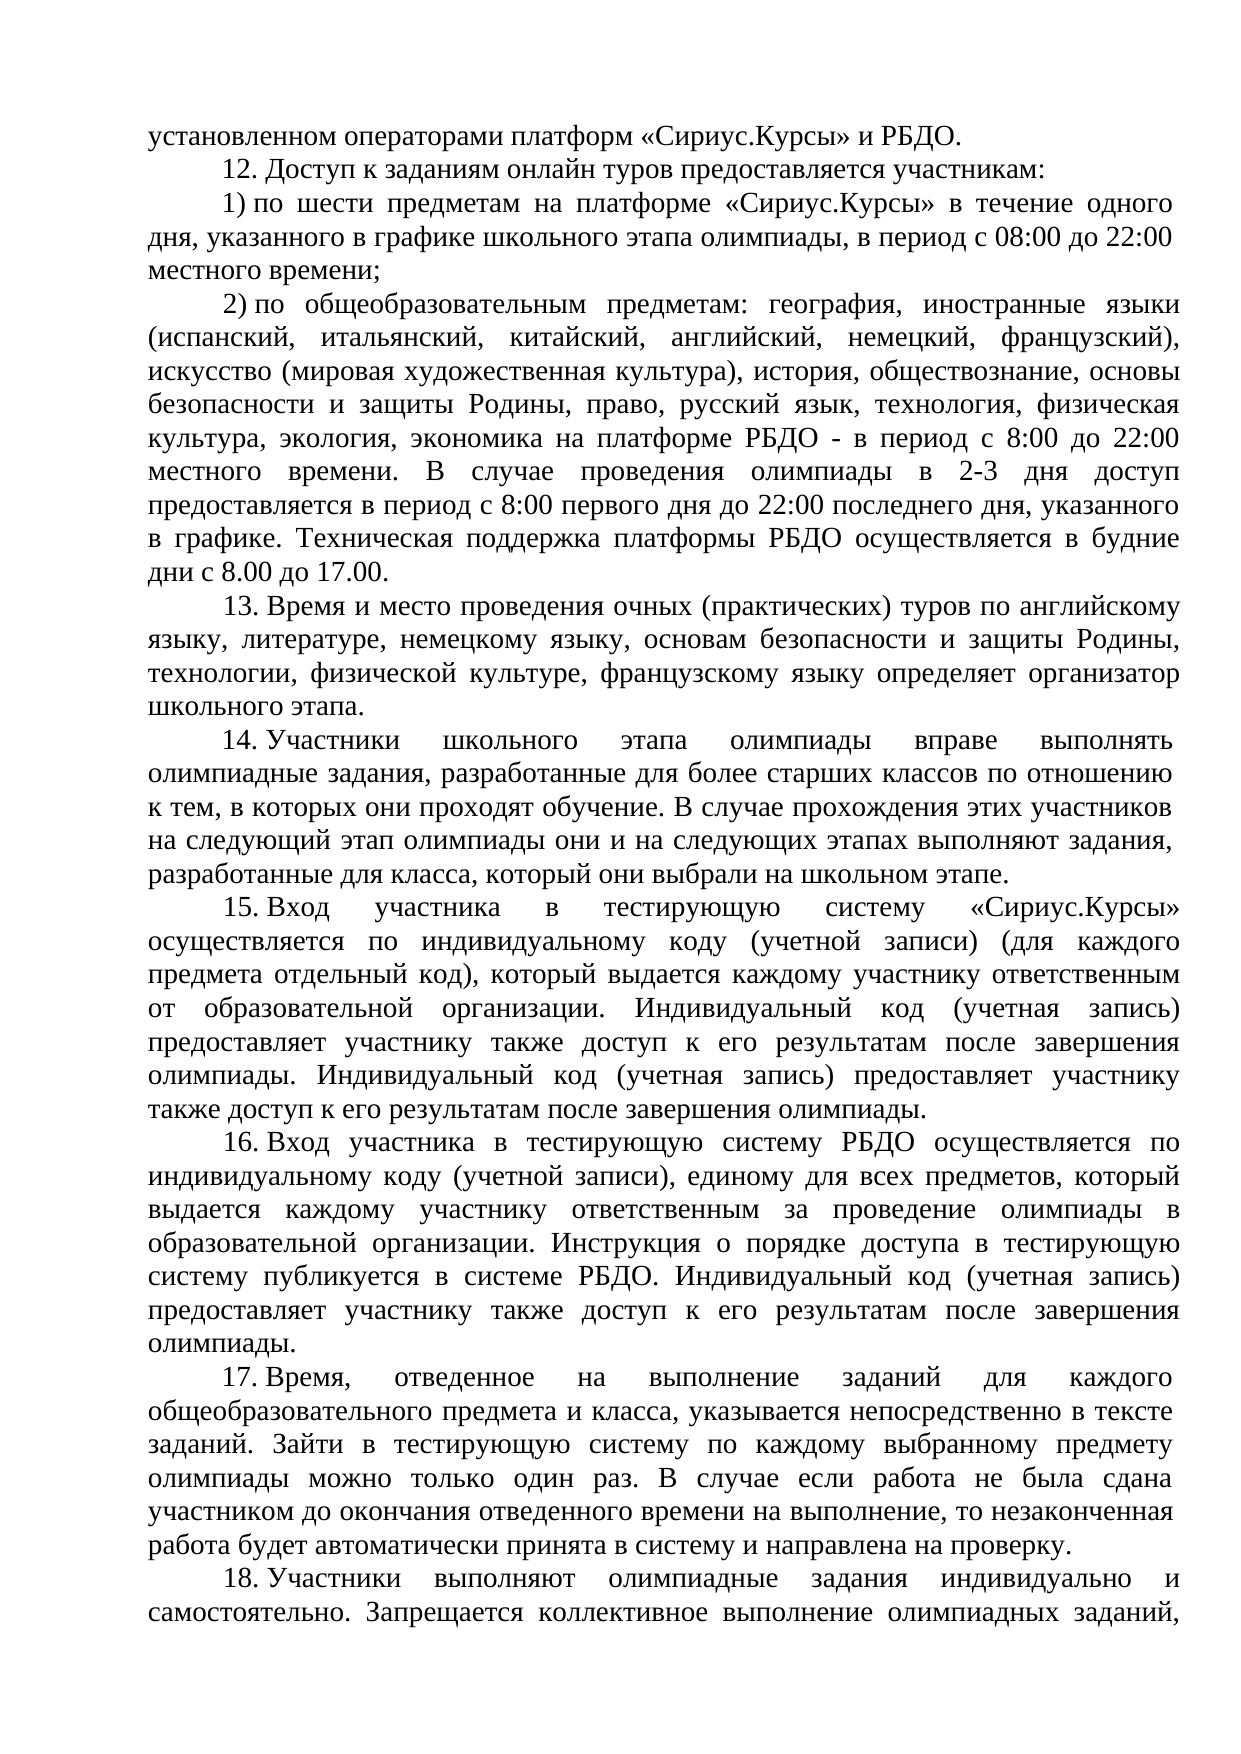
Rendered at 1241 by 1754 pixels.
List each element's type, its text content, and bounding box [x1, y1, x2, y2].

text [148, 118, 1174, 152]
text 16. Вход участника в тестирующую систему РБДО осуществляется по индивидуальному коду (учетной записи), единому для всех предметов, который выдается каждому участнику ответственным за проведение олимпиады в образовательной организации. Инструкция о порядке доступа в тестирующую систему публикуется в системе РБДО. Индивидуальный код (учетная запись) предоставляет участнику также доступ к его результатам после завершения олимпиады. [148, 1124, 1181, 1359]
text 1) по шести предметам на платформе «Сириус.Курсы» в течение одного дня, указанного в графике школьного этапа олимпиады, в период с 08:00 до 22:00 местного времени; [148, 185, 1174, 286]
text 15. Вход участника в тестирующую систему «Сириус.Курсы» осуществляется по индивидуальному коду (учетной записи) (для каждого предмета отдельный код), который выдается каждому участнику ответственным от образовательной организации. Индивидуальный код (учетная запись) предоставляет участнику также доступ к его результатам после завершения олимпиады. Индивидуальный код (учетная запись) предоставляет участнику также доступ к его результатам после завершения олимпиады. [148, 889, 1181, 1124]
text 12. Доступ к заданиям онлайн туров предоставляется участникам: [148, 152, 1174, 185]
text 14. Участники школьного этапа олимпиады вправе выполнять олимпиадные задания, разработанные для более старших классов по отношению к тем, в которых они проходят обучение. В случае прохождения этих участников на следующий этап олимпиады они и на следующих этапах выполняют задания, разработанные для класса, который они выбрали на школьном этапе. [148, 722, 1174, 889]
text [148, 1560, 1181, 1627]
text 2) по общеобразовательным предметам: география, иностранные языки (испанский, итальянский, китайский, английский, немецкий, французский), искусство (мировая художественная культура), история, обществознание, основы безопасности и защиты Родины, право, русский язык, технология, физическая культура, экология, экономика на платформе РБДО - в период с 8:00 до 22:00 местного времени. В случае проведения олимпиады в 2-3 дня доступ предоставляется в период с 8:00 первого дня до 22:00 последнего дня, указанного в графике. Техническая поддержка платформы РБДО осуществляется в будние дни с 8.00 до 17.00. [148, 286, 1181, 588]
text 13. Время и место проведения очных (практических) туров по английскому языку, литературе, немецкому языку, основам безопасности и защиты Родины, технологии, физической культуре, французскому языку определяет организатор школьного этапа. [148, 588, 1181, 722]
text 17. Время, отведенное на выполнение заданий для каждого общеобразовательного предмета и класса, указывается непосредственно в тексте заданий. Зайти в тестирующую систему по каждому выбранному предмету олимпиады можно только один раз. В случае если работа не была сдана участником до окончания отведенного времени на выполнение, то незаконченная работа будет автоматически принята в систему и направлена на проверку. [148, 1359, 1174, 1560]
